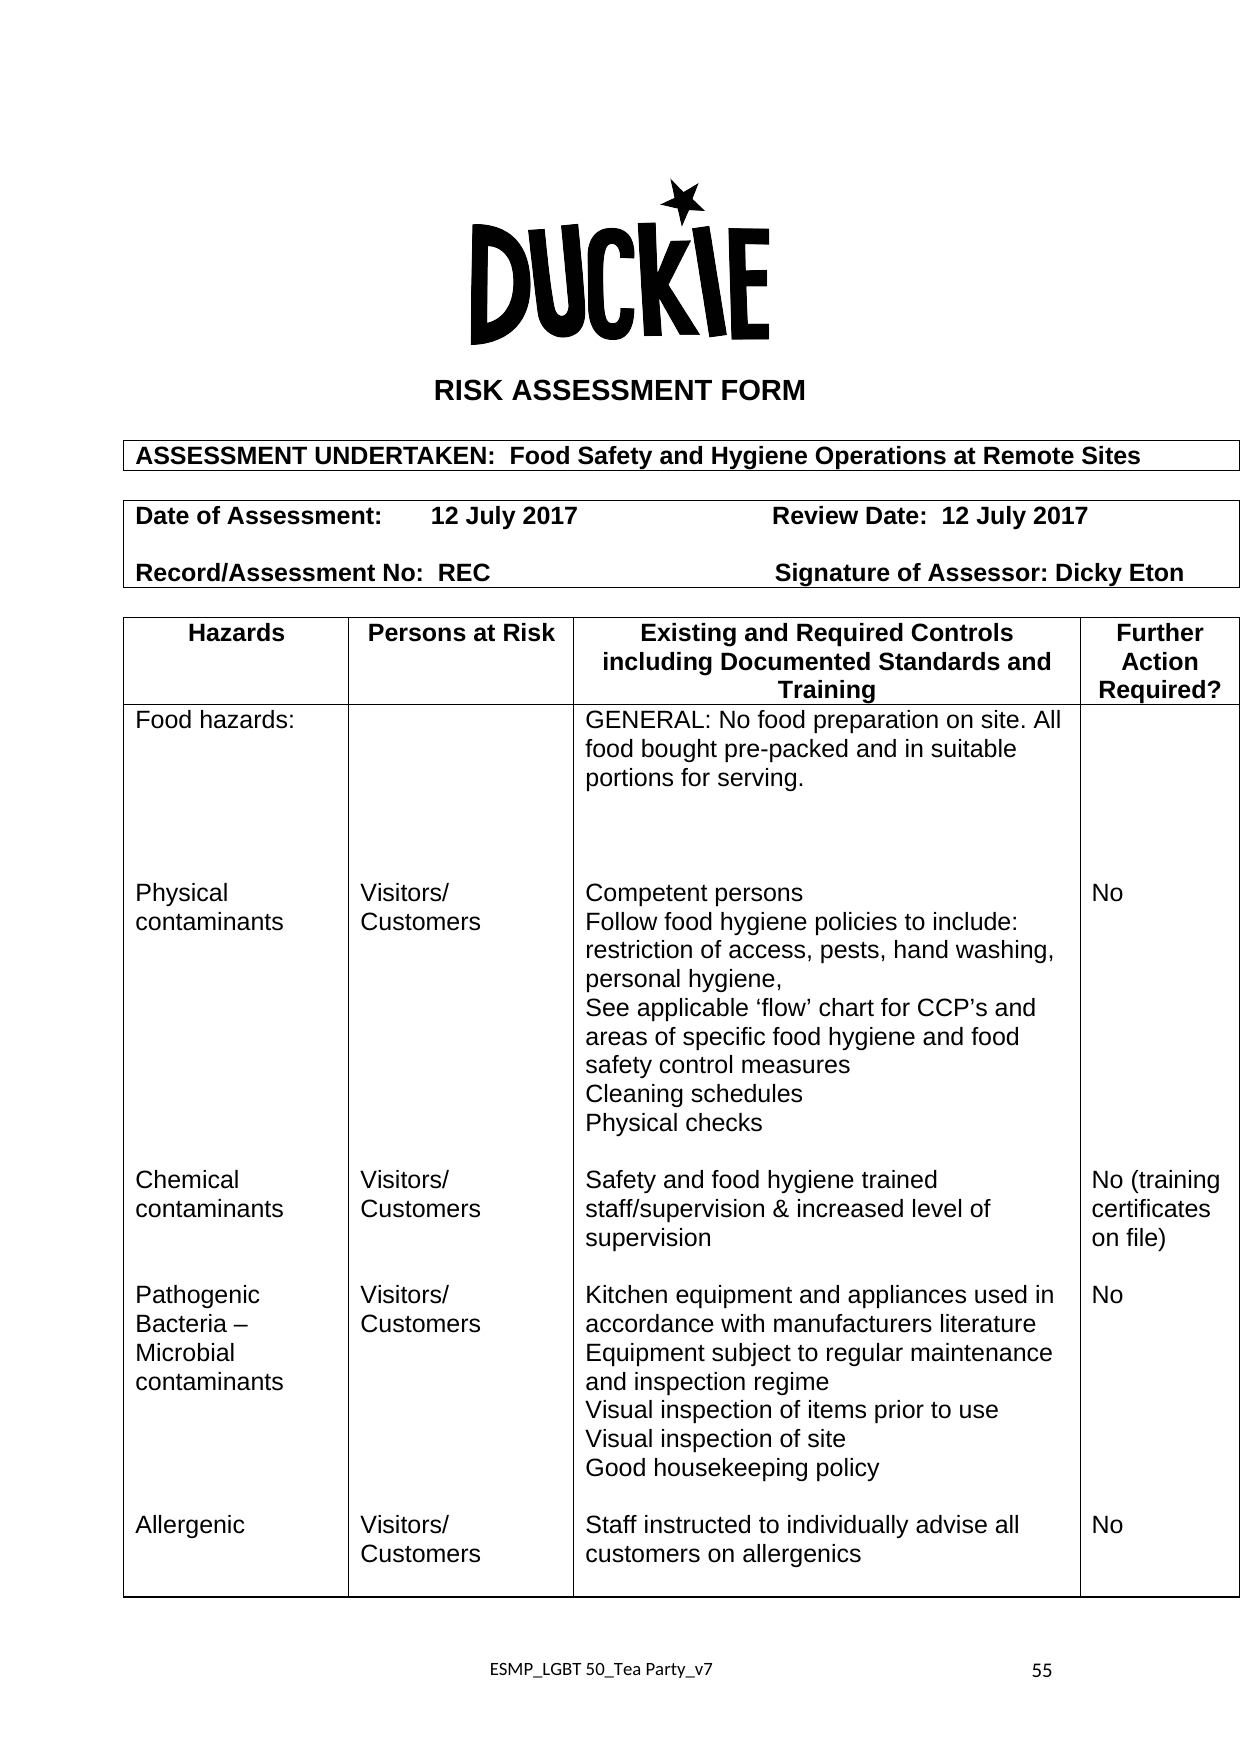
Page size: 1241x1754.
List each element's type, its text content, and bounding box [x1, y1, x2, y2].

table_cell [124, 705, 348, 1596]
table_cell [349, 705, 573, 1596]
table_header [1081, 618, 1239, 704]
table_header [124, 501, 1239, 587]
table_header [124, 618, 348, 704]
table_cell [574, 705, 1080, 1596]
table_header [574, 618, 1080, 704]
text RISK ASSESSMENT FORM [187, 373, 1053, 407]
picture [470, 178, 770, 345]
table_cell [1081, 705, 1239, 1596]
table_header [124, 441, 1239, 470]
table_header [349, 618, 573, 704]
